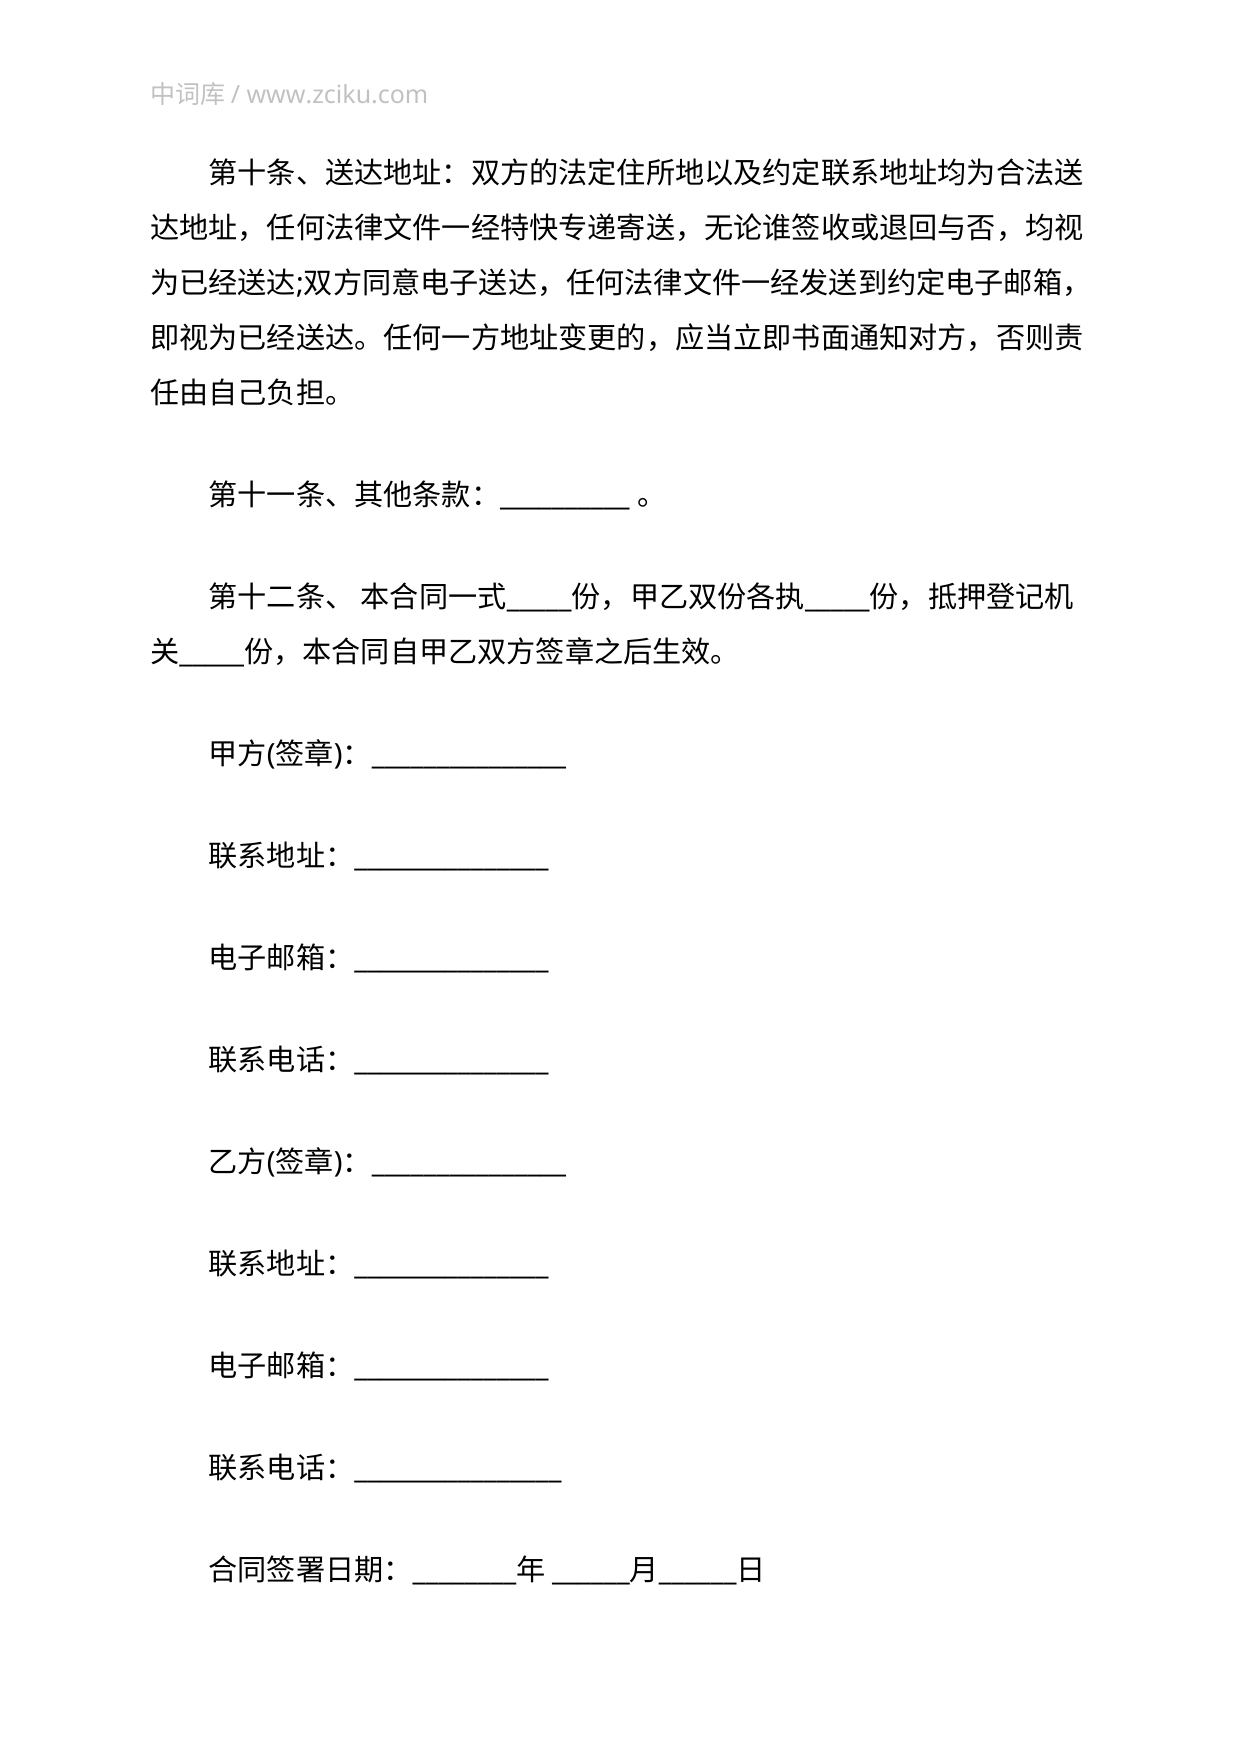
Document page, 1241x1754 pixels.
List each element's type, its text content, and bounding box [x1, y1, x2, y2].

text 电子邮箱：_______________ [150, 1342, 1090, 1385]
text 电子邮箱：_______________ [150, 934, 1090, 977]
text 甲方(签章)：_______________ [150, 730, 1090, 773]
text 第十条、送达地址：双方的法定住所地以及约定联系地址均为合法送达地址，任何法律文件一经特快专递寄送，无论谁签收或退回与否，均视为已经送达;双方同意电子送达，任何法律文件一经发送到约定电子邮箱，即视为已经送达。任何一方地址变更的，应当立即书面通知对方，否则责任由自己负担。 [150, 150, 1090, 412]
text 合同签署日期：________年 ______月______日 [150, 1546, 1090, 1589]
text 联系地址：_______________ [150, 1240, 1090, 1283]
text 联系电话：________________ [150, 1444, 1090, 1487]
text 乙方(签章)：_______________ [150, 1138, 1090, 1181]
text 第十一条、其他条款：__________ 。 [150, 471, 1090, 514]
text 联系地址：_______________ [150, 832, 1090, 875]
text 联系电话：_______________ [150, 1036, 1090, 1079]
text 第十二条、 本合同一式_____份，甲乙双份各执_____份，抵押登记机关_____份，本合同自甲乙双方签章之后生效。 [150, 573, 1090, 671]
